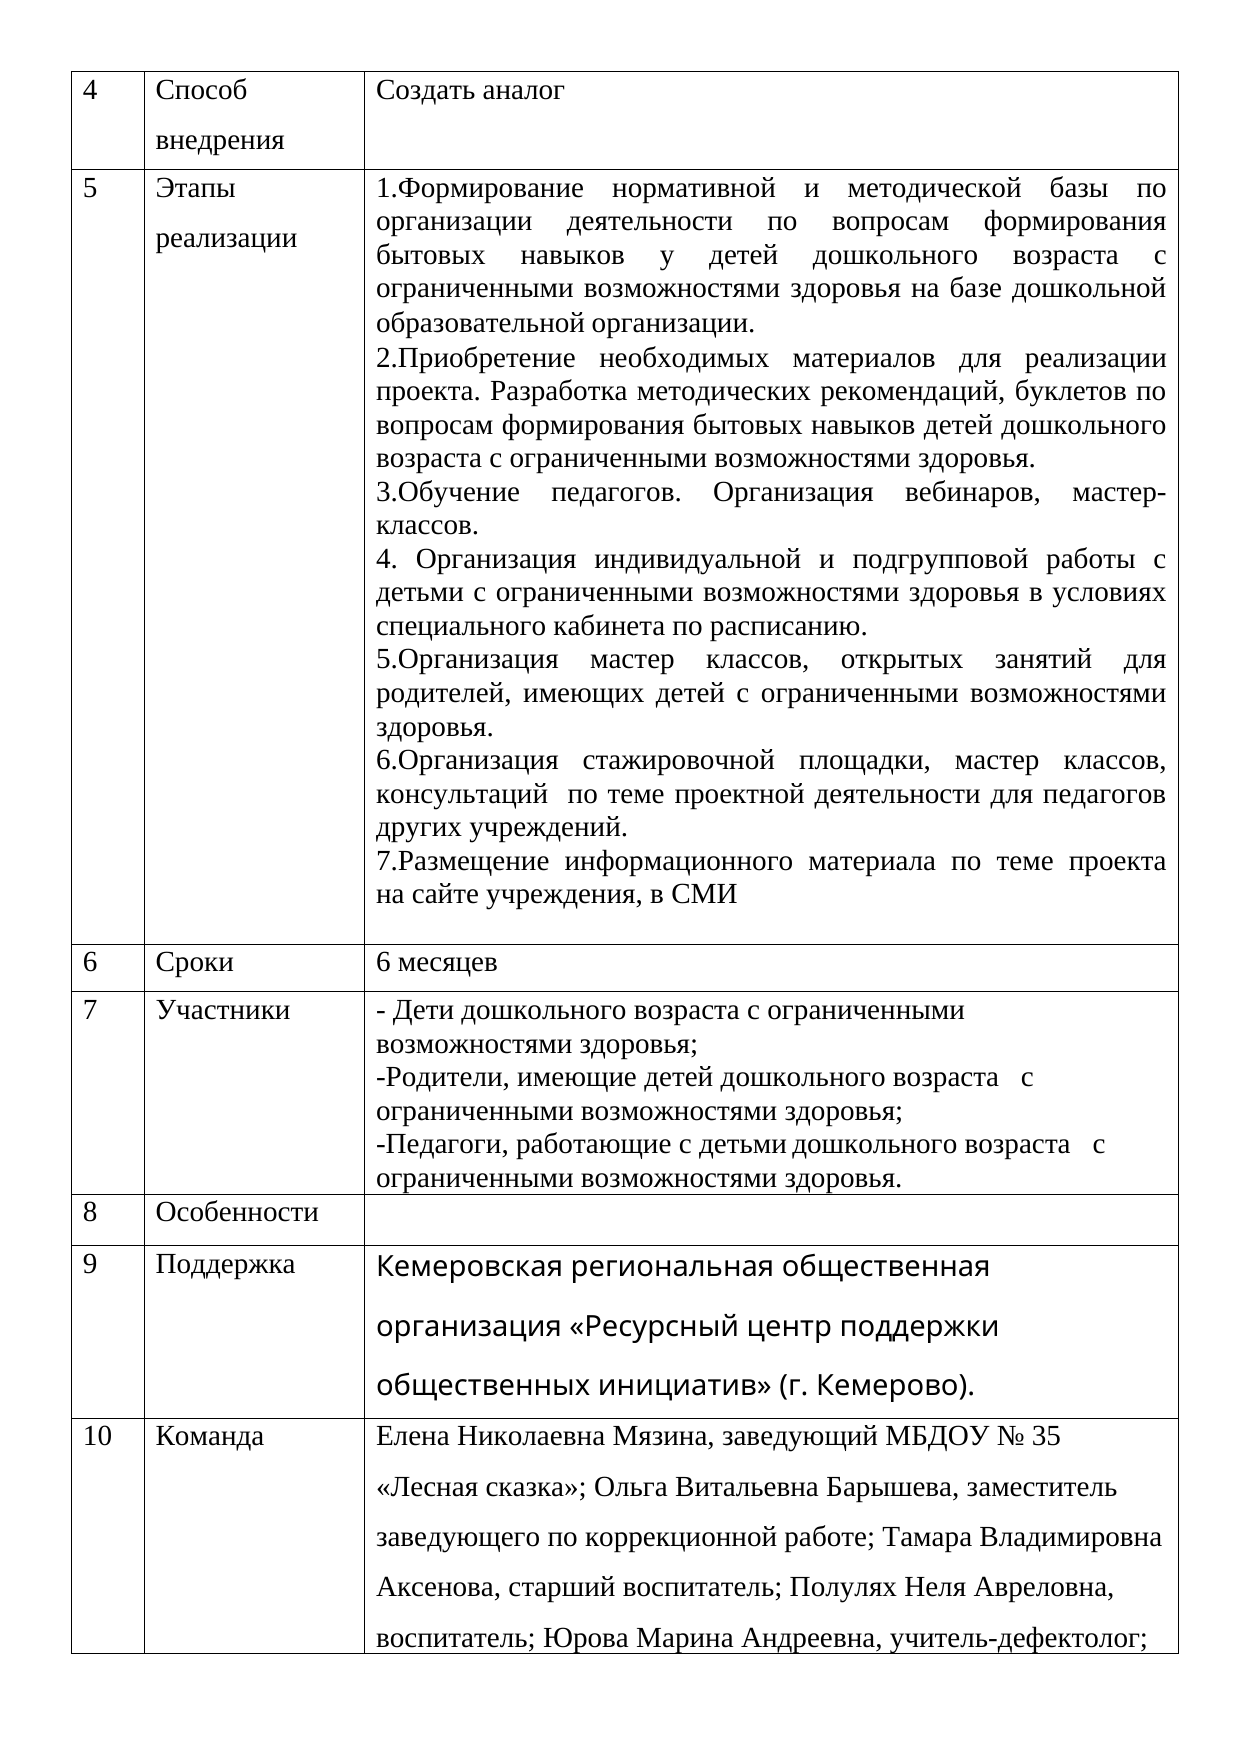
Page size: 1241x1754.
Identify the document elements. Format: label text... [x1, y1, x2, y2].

table_cell - Дети дошкольного возраста с ограниченными возможностями здоровья; -Родители, имеющие детей дошкольного возраста с ограниченными возможностями здоровья; -Педагоги, работающие с детьми дошкольного возраста с ограниченными возможностями здоровья. [365, 992, 1178, 1193]
table_cell Команда [145, 1419, 364, 1653]
table_cell 10 [72, 1419, 144, 1653]
table_cell Создать аналог [365, 72, 1178, 169]
table_cell 7 [72, 992, 144, 1193]
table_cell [365, 1419, 1178, 1653]
table_cell 6 месяцев [365, 945, 1178, 991]
table_cell Сроки [145, 945, 364, 991]
table_cell 6 [72, 945, 144, 991]
table_cell Кемеровская региональная общественная организация «Ресурсный центр поддержки общественных инициатив» (г. Кемерово). [365, 1246, 1178, 1417]
table_cell Этапы реализации [145, 170, 364, 943]
table_cell 5 [72, 170, 144, 943]
table_cell 4 [72, 72, 144, 169]
table_cell Способ внедрения [145, 72, 364, 169]
table_cell [365, 1195, 1178, 1245]
table_cell Особенности [145, 1195, 364, 1245]
table_cell 9 [72, 1246, 144, 1417]
table_cell 1.Формирование нормативной и методической базы по организации деятельности по вопросам формирования бытовых навыков у детей дошкольного возраста с ограниченными возможностями здоровья на базе дошкольной образовательной организации. 2.Приобретение необходимых материалов для реализации проекта. Разработка методических рекомендаций, буклетов по вопросам формирования бытовых навыков детей дошкольного возраста с ограниченными возможностями здоровья. 3.Обучение педагогов. Организация вебинаров, мастер-классов. 4. Организация индивидуальной и подгрупповой работы с детьми с ограниченными возможностями здоровья в условиях специального кабинета по расписанию. 5.Организация мастер классов, открытых занятий для родителей, имеющих детей с ограниченными возможностями здоровья. 6.Организация стажировочной площадки, мастер классов, консультаций по теме проектной деятельности для педагогов других учреждений. 7.Размещение информационного материала по теме проекта на сайте учреждения, в СМИ [365, 170, 1178, 943]
table_cell 8 [72, 1195, 144, 1245]
table_cell Участники [145, 992, 364, 1193]
table_cell Поддержка [145, 1246, 364, 1417]
